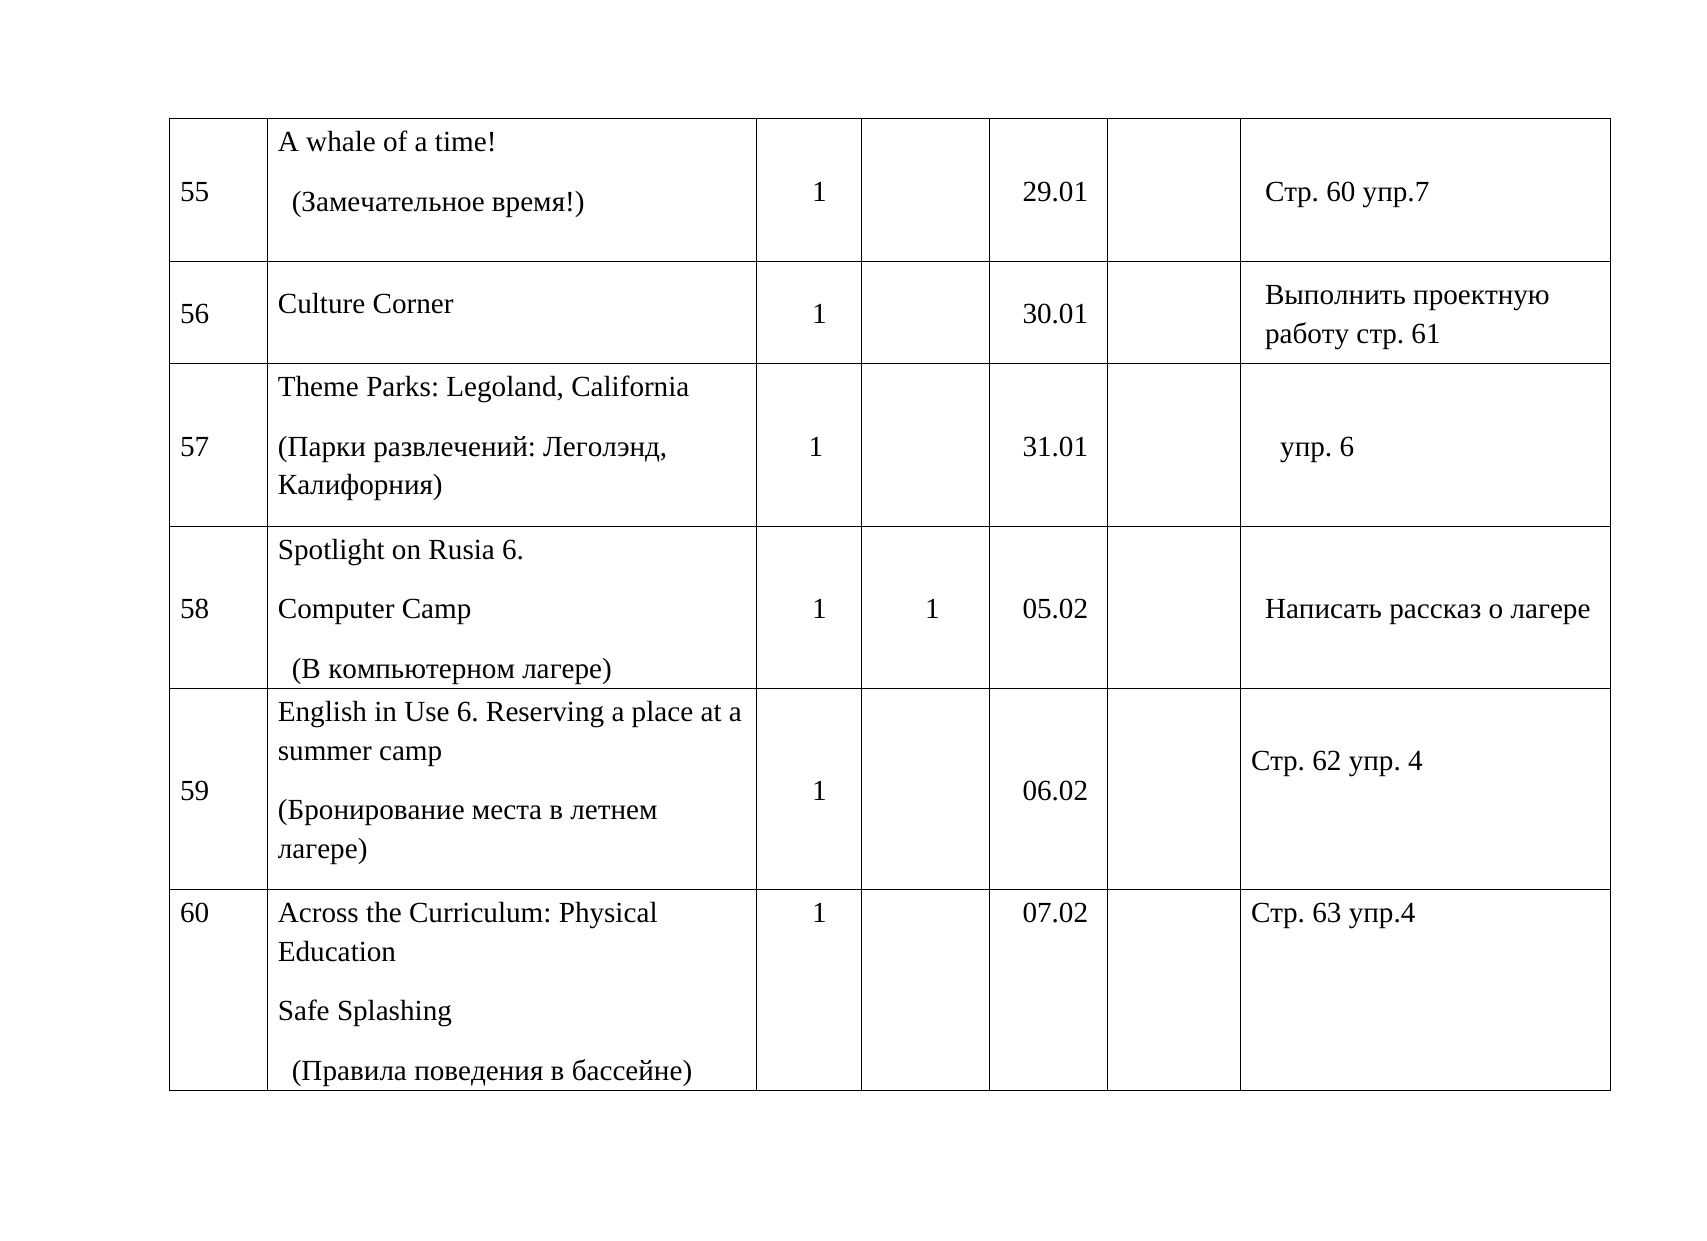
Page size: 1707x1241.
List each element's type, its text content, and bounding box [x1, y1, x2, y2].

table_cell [268, 890, 756, 1090]
table_cell A whale of a time! (Замечательное время!) [268, 119, 756, 261]
table_cell Написать рассказ о лагере [1241, 527, 1610, 688]
table_cell Spotlight on Rusia 6. Computer Camp (В компьютерном лагере) [268, 527, 756, 688]
table_cell [862, 119, 989, 261]
table_cell 56 [170, 262, 267, 363]
table_cell 31.01 [990, 364, 1107, 526]
table_cell Стр. 63 упр.4 [1241, 890, 1610, 1090]
table_cell [1108, 527, 1240, 688]
table_cell [862, 364, 989, 526]
table_cell [862, 890, 989, 1090]
table_cell [1108, 689, 1240, 889]
table_cell 1 [757, 527, 861, 688]
table_cell [1108, 364, 1240, 526]
table_cell Culture Corner [268, 262, 756, 363]
table_cell 1 [757, 262, 861, 363]
table_cell Стр. 60 упр.7 [1241, 119, 1610, 261]
table_cell [1108, 119, 1240, 261]
table_cell 1 [757, 689, 861, 889]
table_cell [1108, 262, 1240, 363]
table_cell 57 [170, 364, 267, 526]
table_cell 59 [170, 689, 267, 889]
table_cell 30.01 [990, 262, 1107, 363]
table_cell 55 [170, 119, 267, 261]
table_cell [862, 262, 989, 363]
table_cell Стр. 62 упр. 4 [1241, 689, 1610, 889]
table_cell Theme Parks: Legoland, California (Парки развлечений: Леголэнд, Калифорния) [268, 364, 756, 526]
table_cell 06.02 [990, 689, 1107, 889]
table_cell 60 [170, 890, 267, 1090]
table_cell Выполнить проектную работу стр. 61 [1241, 262, 1610, 363]
table_cell 1 [757, 364, 861, 526]
table_cell 07.02 [990, 890, 1107, 1090]
table_cell 05.02 [990, 527, 1107, 688]
table_cell 29.01 [990, 119, 1107, 261]
table_cell [862, 689, 989, 889]
table_cell 1 [862, 527, 989, 688]
table_cell 58 [170, 527, 267, 688]
table_cell [1108, 890, 1240, 1090]
table_cell 1 [757, 890, 861, 1090]
table_cell упр. 6 [1241, 364, 1610, 526]
table_cell 1 [757, 119, 861, 261]
table_cell English in Use 6. Reserving a place at a summer camp (Бронирование места в летнем лагере) [268, 689, 756, 889]
